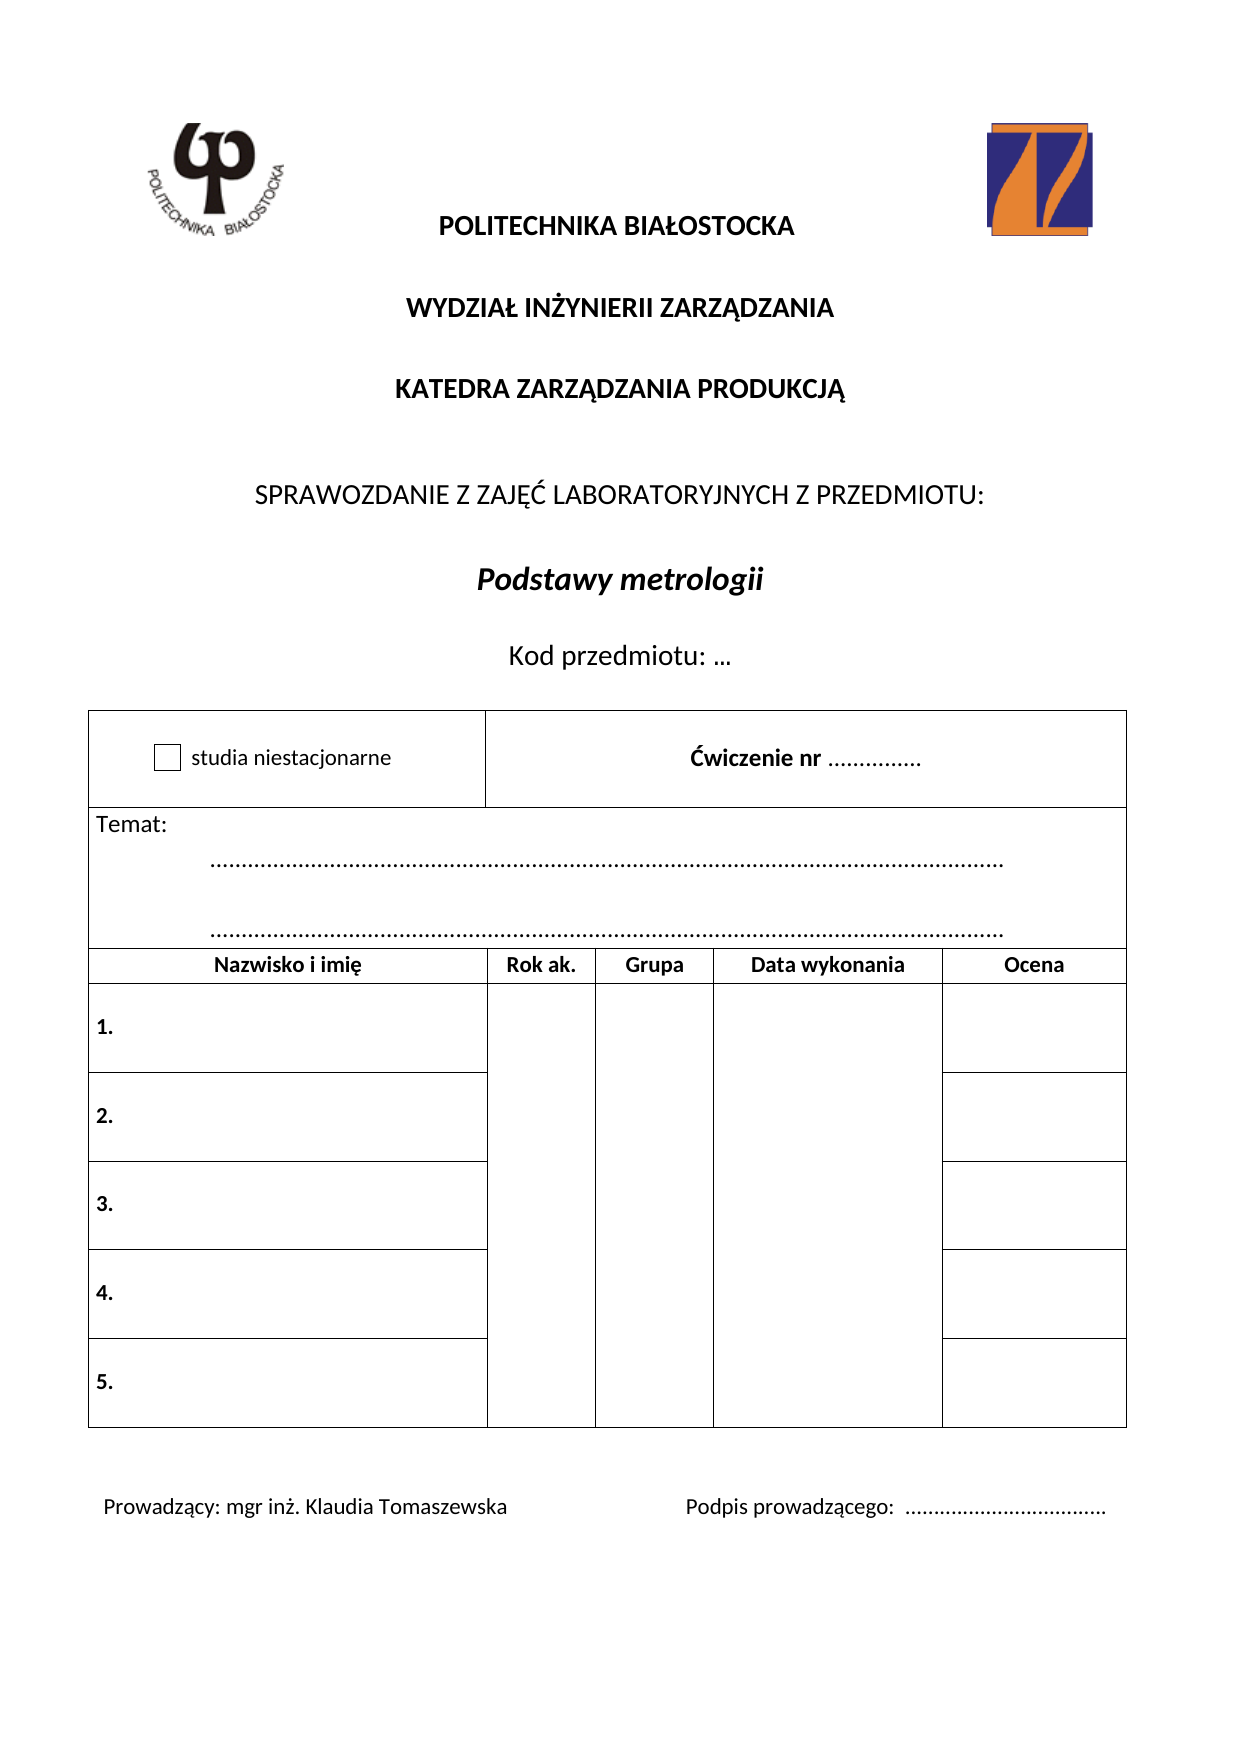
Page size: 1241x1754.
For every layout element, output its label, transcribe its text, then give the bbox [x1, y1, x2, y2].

table_cell [943, 1250, 1126, 1338]
table_cell Ocena [943, 949, 1126, 983]
text Prowadzący: mgr inż. Klaudia Tomaszewska Podpis prowadzącego: ................................... [103, 1492, 1137, 1520]
table_cell 4. [89, 1250, 487, 1338]
table_cell [943, 984, 1126, 1072]
table_cell [943, 1162, 1126, 1249]
table_cell [596, 984, 713, 1427]
table_cell Data wykonania [714, 949, 942, 983]
text Podstawy metrologii [103, 558, 1137, 598]
table_cell Temat: .............................................................................................................................. .............................................................................................................................. [89, 808, 1126, 947]
table_cell [488, 984, 595, 1427]
table_cell 3. [89, 1162, 487, 1249]
table_cell Nazwisko i imię [89, 949, 487, 983]
text WYDZIAŁ INŻYNIERII ZARZĄDZANIA [103, 289, 1137, 324]
text Kod przedmiotu: … [103, 637, 1137, 672]
table_cell 2. [89, 1073, 487, 1161]
table_header studia niestacjonarne [89, 711, 485, 807]
table_cell [714, 984, 942, 1427]
picture [147, 123, 284, 236]
picture [987, 123, 1093, 236]
text SPRAWOZDANIE Z ZAJĘĆ LABORATORYJNYCH Z PRZEDMIOTU: [103, 476, 1137, 511]
table_cell [943, 1073, 1126, 1161]
table_cell Rok ak. [488, 949, 595, 983]
table_cell [943, 1339, 1126, 1427]
table_cell 5. [89, 1339, 487, 1427]
table_header Ćwiczenie nr ............... [486, 711, 1126, 807]
text POLITECHNIKA BIAŁOSTOCKA [103, 123, 1137, 242]
text KATEDRA ZARZĄDZANIA PRODUKCJĄ [103, 371, 1137, 406]
table_cell 1. [89, 984, 487, 1072]
table_cell Grupa [596, 949, 713, 983]
